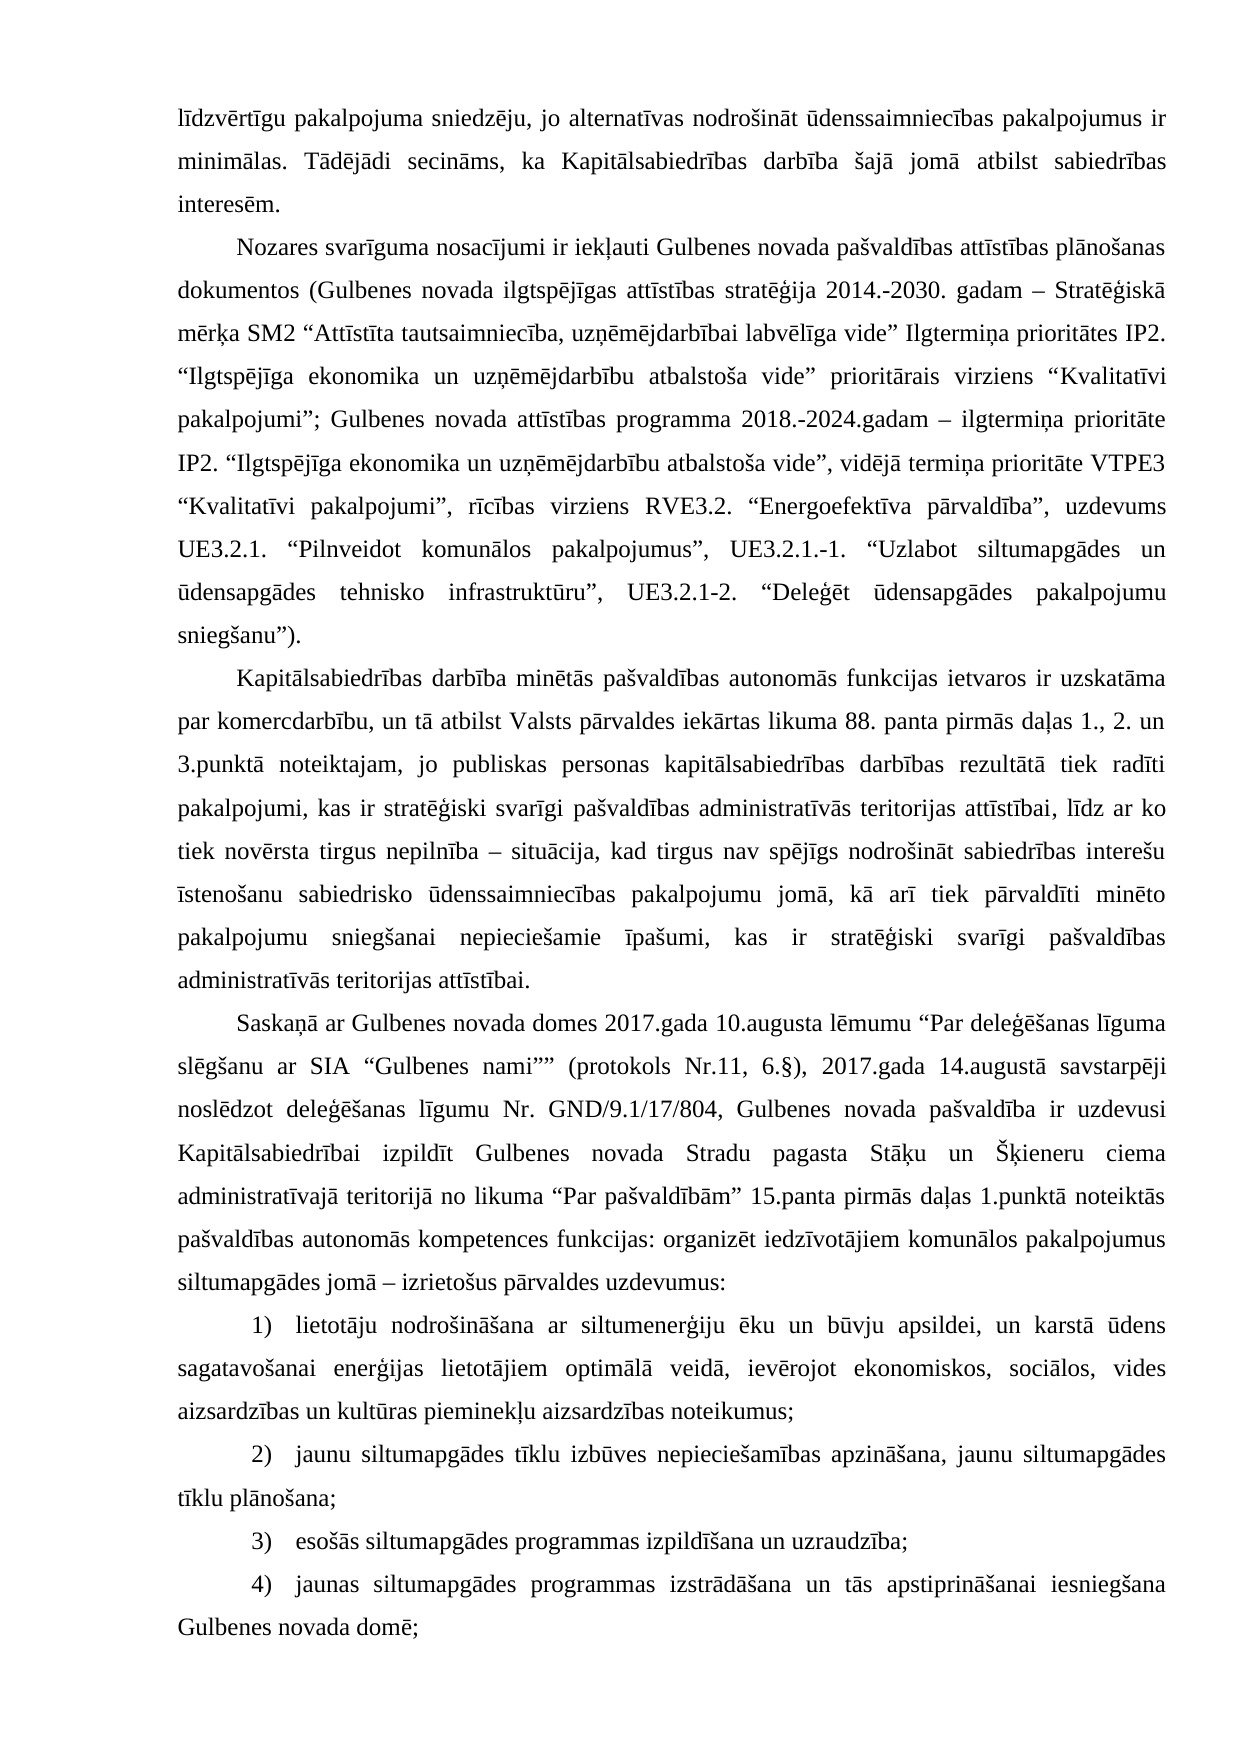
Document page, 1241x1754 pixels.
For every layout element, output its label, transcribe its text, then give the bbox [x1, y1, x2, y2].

text Saskaņā ar Gulbenes novada domes 2017.gada 10.augusta lēmumu “Par deleģēšanas līguma slēgšanu ar SIA “Gulbenes nami”” (protokols Nr.11, 6.§), 2017.gada 14.augustā savstarpēji noslēdzot deleģēšanas līgumu Nr. GND/9.1/17/804, Gulbenes novada pašvaldība ir uzdevusi Kapitālsabiedrībai izpildīt Gulbenes novada Stradu pagasta Stāķu un Šķieneru ciema administratīvajā teritorijā no likuma “Par pašvaldībām” 15.panta pirmās daļas 1.punktā noteiktās pašvaldības autonomās kompetences funkcijas: organizēt iedzīvotājiem komunālos pakalpojumus siltumapgādes jomā – izrietošus pārvaldes uzdevumus: [177, 1008, 1167, 1296]
list jaunas siltumapgādes programmas izstrādāšana un tās apstiprināšanai iesniegšana Gulbenes novada domē; [177, 1569, 1167, 1641]
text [177, 103, 1167, 218]
list lietotāju nodrošināšana ar siltumenerģiju ēku un būvju apsildei, un karstā ūdens sagatavošanai enerģijas lietotājiem optimālā veidā, ievērojot ekonomiskos, sociālos, vides aizsardzības un kultūras pieminekļu aizsardzības noteikumus; [177, 1310, 1167, 1425]
list jaunu siltumapgādes tīklu izbūves nepieciešamības apzināšana, jaunu siltumapgādes tīklu plānošana; [177, 1439, 1167, 1511]
list esošās siltumapgādes programmas izpildīšana un uzraudzība; [177, 1526, 1167, 1554]
text Nozares svarīguma nosacījumi ir iekļauti Gulbenes novada pašvaldības attīstības plānošanas dokumentos (Gulbenes novada ilgtspējīgas attīstības stratēģija 2014.-2030. gadam – Stratēģiskā mērķa SM2 “Attīstīta tautsaimniecība, uzņēmējdarbībai labvēlīga vide” Ilgtermiņa prioritātes IP2. “Ilgtspējīga ekonomika un uzņēmējdarbību atbalstoša vide” prioritārais virziens “Kvalitatīvi pakalpojumi”; Gulbenes novada attīstības programma 2018.-2024.gadam – ilgtermiņa prioritāte IP2. “Ilgtspējīga ekonomika un uzņēmējdarbību atbalstoša vide”, vidējā termiņa prioritāte VTPE3 “Kvalitatīvi pakalpojumi”, rīcības virziens RVE3.2. “Energoefektīva pārvaldība”, uzdevums UE3.2.1. “Pilnveidot komunālos pakalpojumus”, UE3.2.1.-1. “Uzlabot siltumapgādes un ūdensapgādes tehnisko infrastruktūru”, UE3.2.1-2. “Deleģēt ūdensapgādes pakalpojumu sniegšanu”). [177, 232, 1167, 649]
text Kapitālsabiedrības darbība minētās pašvaldības autonomās funkcijas ietvaros ir uzskatāma par komercdarbību, un tā atbilst Valsts pārvaldes iekārtas likuma 88. panta pirmās daļas 1., 2. un 3.punktā noteiktajam, jo publiskas personas kapitālsabiedrības darbības rezultātā tiek radīti pakalpojumi, kas ir stratēģiski svarīgi pašvaldības administratīvās teritorijas attīstībai, līdz ar ko tiek novērsta tirgus nepilnība – situācija, kad tirgus nav spējīgs nodrošināt sabiedrības interešu īstenošanu sabiedrisko ūdenssaimniecības pakalpojumu jomā, kā arī tiek pārvaldīti minēto pakalpojumu sniegšanai nepieciešamie īpašumi, kas ir stratēģiski svarīgi pašvaldības administratīvās teritorijas attīstībai. [177, 663, 1167, 994]
